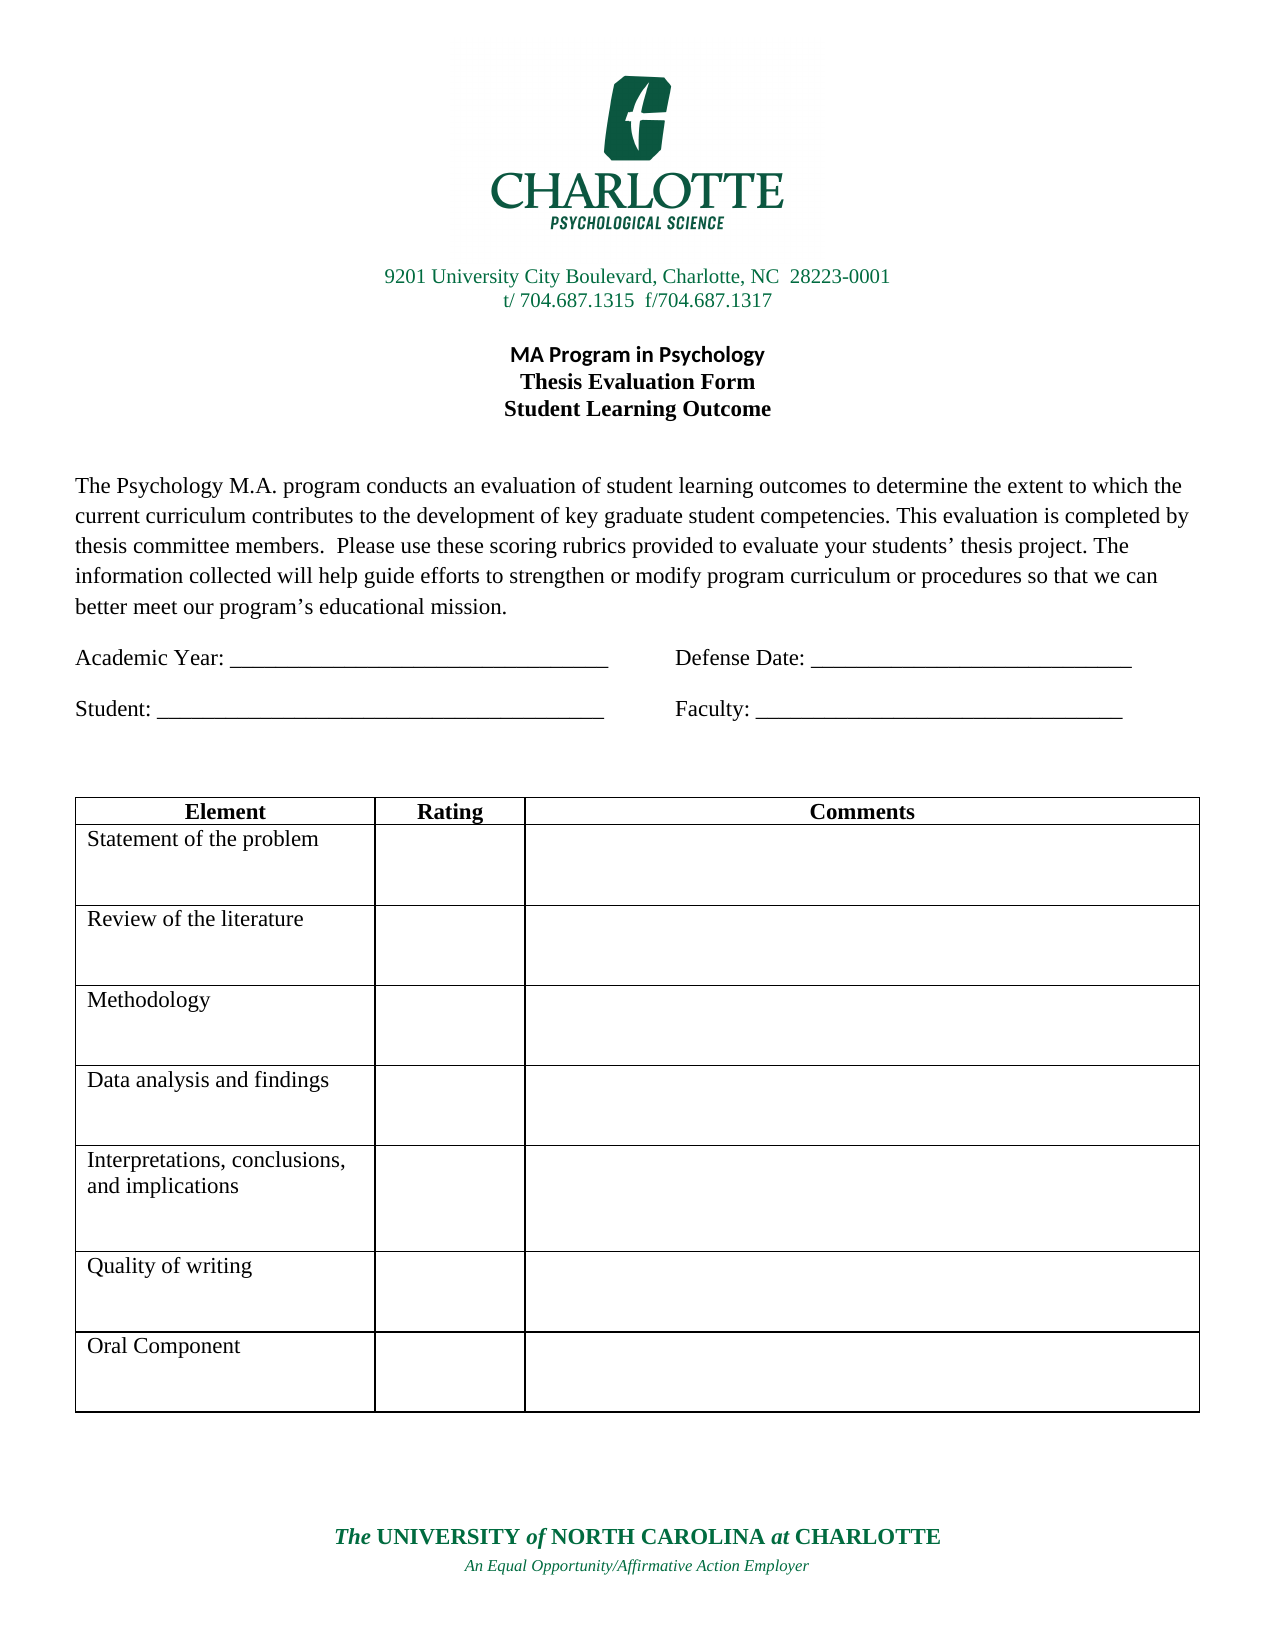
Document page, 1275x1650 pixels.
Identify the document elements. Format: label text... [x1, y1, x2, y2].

text MA Program in Psychology [75, 340, 1200, 368]
table_header Comments [526, 798, 1199, 824]
table_cell Oral Component [76, 1333, 374, 1411]
table_cell [376, 906, 524, 984]
table_cell [376, 1333, 524, 1411]
table_cell Review of the literature [76, 906, 374, 984]
table_header Element [76, 798, 374, 824]
picture [449, 37, 826, 264]
table_cell Statement of the problem [76, 825, 374, 904]
table_header Rating [376, 798, 524, 824]
table_cell [526, 1066, 1199, 1145]
text Student: _______________________________________ Faculty: ________________________________ [75, 695, 1200, 721]
table_cell [376, 986, 524, 1065]
text Academic Year: _________________________________ Defense Date: ____________________________ [75, 644, 1200, 670]
table_cell [526, 986, 1199, 1065]
table_cell [376, 1252, 524, 1331]
table_cell [376, 825, 524, 904]
table_cell [526, 825, 1199, 904]
table_cell Interpretations, conclusions, and implications [76, 1146, 374, 1251]
table_cell Data analysis and findings [76, 1066, 374, 1145]
text Student Learning Outcome [75, 394, 1200, 421]
text Thesis Evaluation Form [75, 368, 1200, 394]
table_cell Methodology [76, 986, 374, 1065]
table_cell [376, 1066, 524, 1145]
table_cell [526, 1252, 1199, 1331]
table_cell [526, 1333, 1199, 1411]
table_cell Quality of writing [76, 1252, 374, 1331]
table_cell [376, 1146, 524, 1251]
table_cell [526, 1146, 1199, 1251]
table_cell [526, 906, 1199, 984]
text The Psychology M.A. program conducts an evaluation of student learning outcomes to determine the extent to which the current curriculum contributes to the development of key graduate student competencies. This evaluation is completed by thesis committee members. Please use these scoring rubrics provided to evaluate your students’ thesis project. The information collected will help guide efforts to strengthen or modify program curriculum or procedures so that we can better meet our program’s educational mission. [75, 472, 1200, 619]
